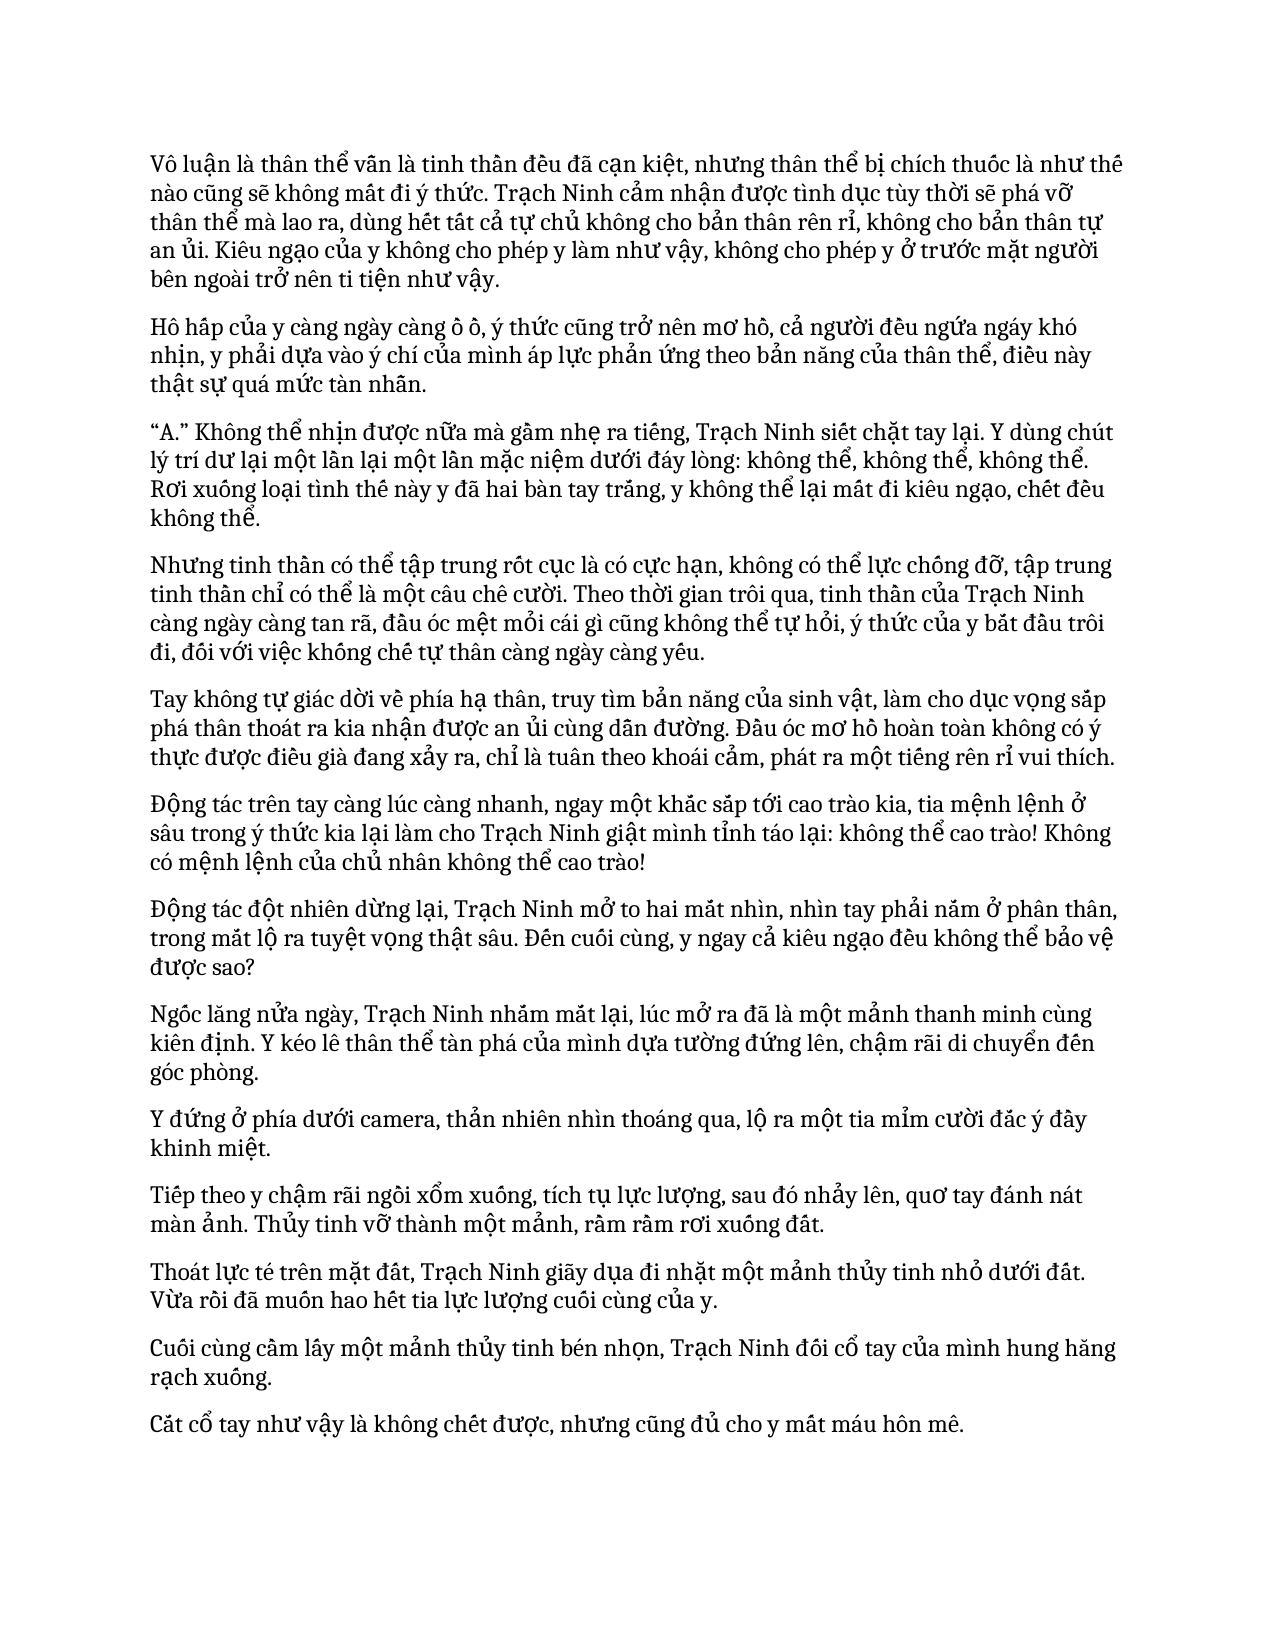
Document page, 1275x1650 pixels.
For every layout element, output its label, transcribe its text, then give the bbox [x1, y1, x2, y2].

text Cắt cổ tay như vậy là không chết được, nhưng cũng đủ cho y mất máu hôn mê. [150, 1410, 1125, 1439]
text Tay không tự giác dời về phía hạ thân, truy tìm bản năng của sinh vật, làm cho dục vọng sắp phá thân thoát ra kia nhận được an ủi cùng dẫn đường. Đầu óc mơ hồ hoàn toàn không có ý thực được điều già đang xảy ra, chỉ là tuân theo khoái cảm, phát ra một tiếng rên rỉ vui thích. [150, 685, 1125, 771]
text Thoát lực té trên mặt đất, Trạch Ninh giãy dụa đi nhặt một mảnh thủy tinh nhỏ dưới đất. Vừa rồi đã muốn hao hết tia lực lượng cuối cùng của y. [150, 1257, 1125, 1315]
text Động tác trên tay càng lúc càng nhanh, ngay một khắc sắp tới cao trào kia, tia mệnh lệnh ở sâu trong ý thức kia lại làm cho Trạch Ninh giật mình tỉnh táo lại: không thể cao trào! Không có mệnh lệnh của chủ nhân không thể cao trào! [150, 790, 1125, 876]
text Hô hấp của y càng ngày càng ồ ồ, ý thức cũng trở nên mơ hồ, cả người đều ngứa ngáy khó nhịn, y phải dựa vào ý chí của mình áp lực phản ứng theo bản năng của thân thể, điều này thật sự quá mức tàn nhẫn. [150, 312, 1125, 399]
text Y đứng ở phía dưới camera, thản nhiên nhìn thoáng qua, lộ ra một tia mỉm cười đắc ý đầy khinh miệt. [150, 1105, 1125, 1162]
text Động tác đột nhiên dừng lại, Trạch Ninh mở to hai mắt nhìn, nhìn tay phải nắm ở phân thân, trong mắt lộ ra tuyệt vọng thật sâu. Đến cuối cùng, y ngay cả kiêu ngạo đều không thể bảo vệ được sao? [150, 895, 1125, 981]
text Nhưng tinh thần có thể tập trung rốt cục là có cực hạn, không có thể lực chống đỡ, tập trung tinh thần chỉ có thể là một câu chê cười. Theo thời gian trôi qua, tinh thần của Trạch Ninh càng ngày càng tan rã, đầu óc mệt mỏi cái gì cũng không thể tự hỏi, ý thức của y bắt đầu trôi đi, đối với việc khống chế tự thân càng ngày càng yếu. [150, 551, 1125, 666]
text “A.” Không thể nhịn được nữa mà gầm nhẹ ra tiếng, Trạch Ninh siết chặt tay lại. Y dùng chút lý trí dư lại một lần lại một lần mặc niệm dưới đáy lòng: không thể, không thể, không thể. Rơi xuống loại tình thế này y đã hai bàn tay trắng, y không thể lại mất đi kiêu ngạo, chết đều không thể. [150, 417, 1125, 532]
text Ngốc lăng nửa ngày, Trạch Ninh nhắm mắt lại, lúc mở ra đã là một mảnh thanh minh cùng kiên định. Y kéo lê thân thể tàn phá của mình dựa tường đứng lên, chậm rãi di chuyển đến góc phòng. [150, 1000, 1125, 1086]
text Cuối cùng cầm lấy một mảnh thủy tinh bén nhọn, Trạch Ninh đối cổ tay của mình hung hăng rạch xuống. [150, 1334, 1125, 1391]
text Vô luận là thân thể vẫn là tinh thần đều đã cạn kiệt, nhưng thân thể bị chích thuốc là như thế nào cũng sẽ không mất đi ý thức. Trạch Ninh cảm nhận được tình dục tùy thời sẽ phá vỡ thân thể mà lao ra, dùng hết tất cả tự chủ không cho bản thân rên rỉ, không cho bản thân tự an ủi. Kiêu ngạo của y không cho phép y làm như vậy, không cho phép y ở trước mặt người bên ngoài trở nên ti tiện như vậy. [150, 150, 1125, 294]
text Tiếp theo y chậm rãi ngồi xổm xuống, tích tụ lực lượng, sau đó nhảy lên, quơ tay đánh nát màn ảnh. Thủy tinh vỡ thành một mảnh, rầm rầm rơi xuống đất. [150, 1181, 1125, 1239]
